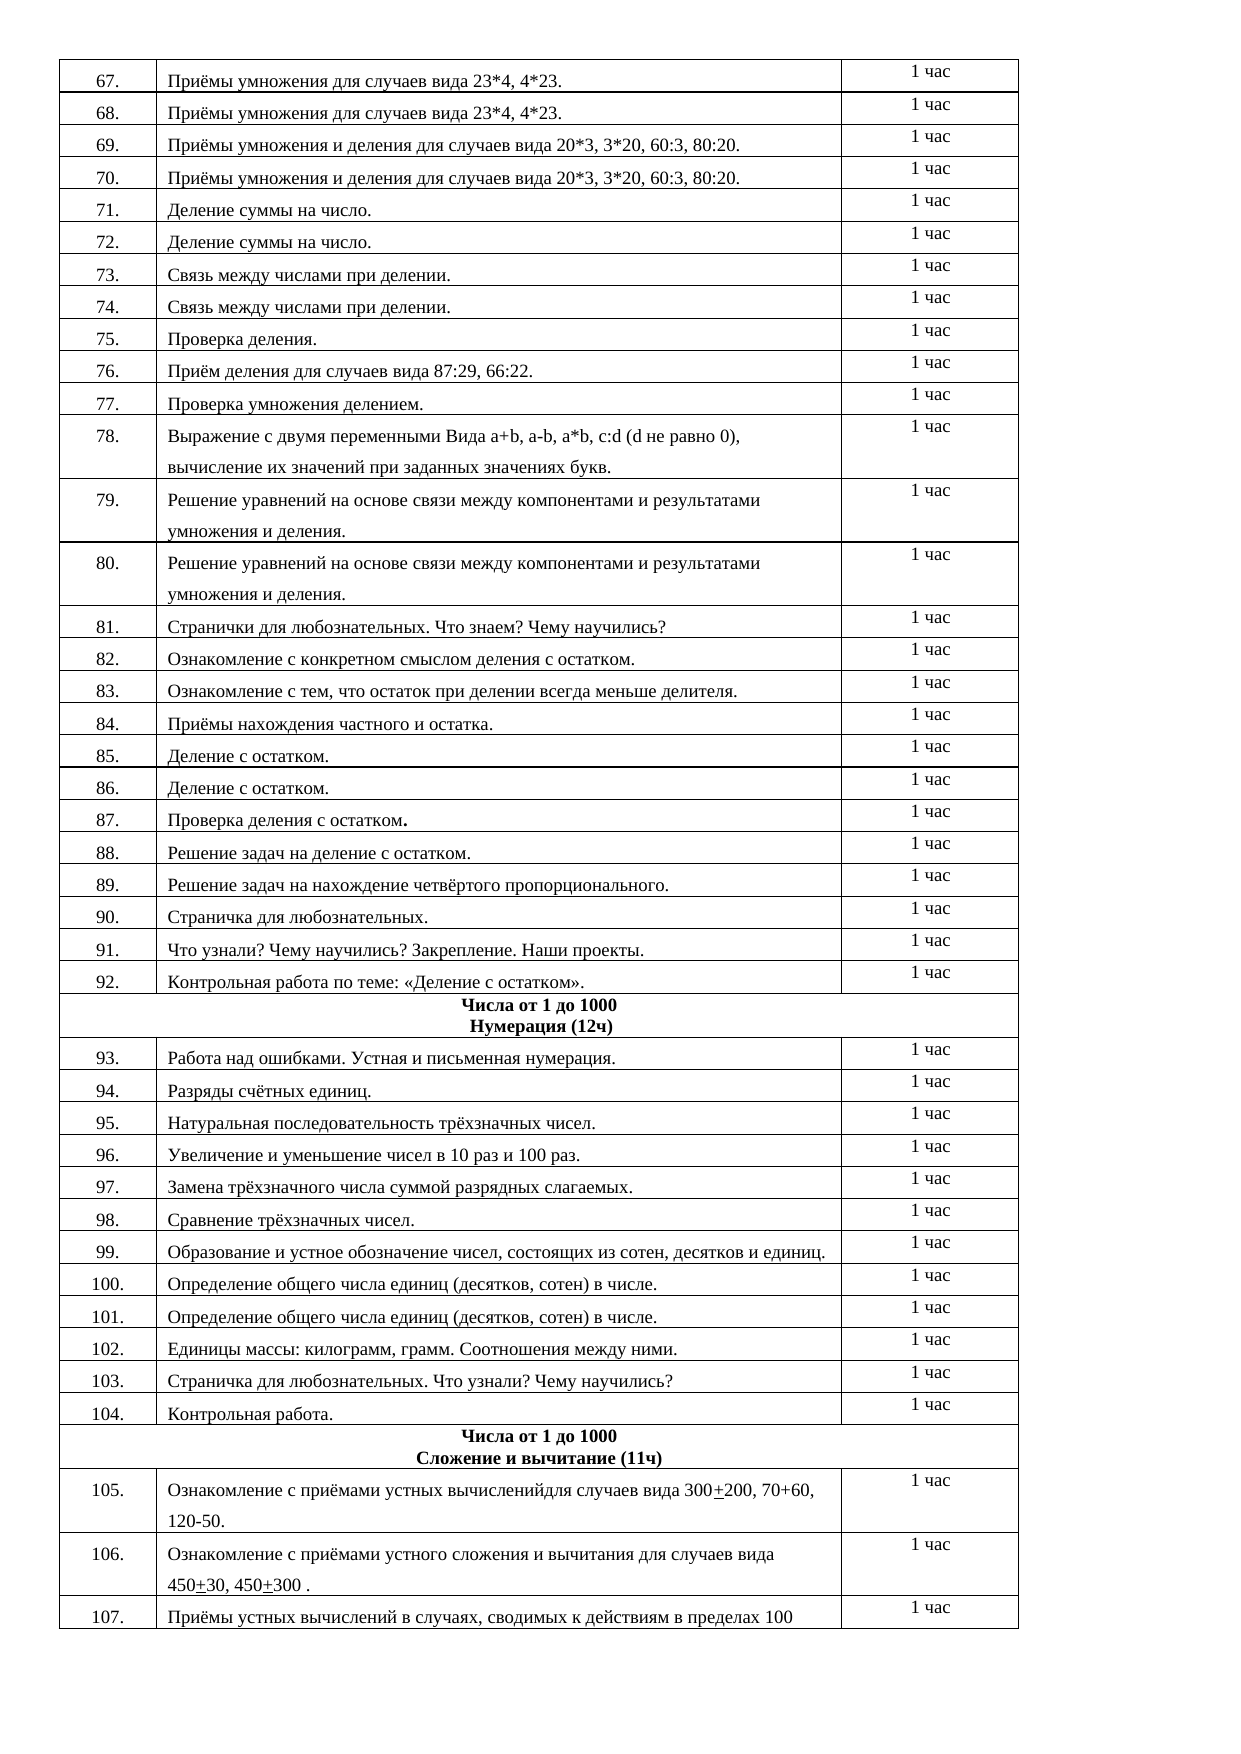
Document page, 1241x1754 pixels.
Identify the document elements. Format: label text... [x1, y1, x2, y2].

table_cell 1 час [842, 1070, 1018, 1101]
table_cell Связь между числами при делении. [157, 286, 841, 317]
table_cell Числа от 1 до 1000 Сложение и вычитание (11ч) [60, 1425, 1018, 1468]
table_cell 76. [60, 351, 156, 382]
table_cell 1 час [842, 351, 1018, 382]
table_cell 1 час [842, 543, 1018, 605]
table_cell 93. [60, 1038, 156, 1069]
table_cell 86. [60, 768, 156, 799]
table_cell Приёмы умножения и деления для случаев вида 20*3, 3*20, 60:3, 80:20. [157, 125, 841, 156]
table_cell 74. [60, 286, 156, 317]
table_cell Решение уравнений на основе связи между компонентами и результатами умножения и деления. [157, 543, 841, 605]
table_cell 1 час [842, 864, 1018, 896]
table_cell 83. [60, 671, 156, 702]
table_cell 106. [60, 1533, 156, 1595]
table_cell 104. [60, 1393, 156, 1424]
table_cell 1 час [842, 254, 1018, 285]
table_cell 1 час [842, 1231, 1018, 1263]
table_cell Замена трёхзначного числа суммой разрядных слагаемых. [157, 1167, 841, 1198]
table_cell 71. [60, 189, 156, 221]
table_cell 1 час [842, 1038, 1018, 1069]
table_cell 73. [60, 254, 156, 285]
table_cell Деление с остатком. [157, 768, 841, 799]
table_cell Натуральная последовательность трёхзначных чисел. [157, 1102, 841, 1133]
table_cell Приём деления для случаев вида 87:29, 66:22. [157, 351, 841, 382]
table_cell 1 час [842, 768, 1018, 799]
table_cell 101. [60, 1296, 156, 1327]
table_cell 96. [60, 1135, 156, 1166]
table_cell Приёмы умножения и деления для случаев вида 20*3, 3*20, 60:3, 80:20. [157, 157, 841, 188]
table_cell 1 час [842, 93, 1018, 124]
table_cell 1 час [842, 1264, 1018, 1295]
table_cell 69. [60, 125, 156, 156]
table_cell Ознакомление с тем, что остаток при делении всегда меньше делителя. [157, 671, 841, 702]
table_cell 90. [60, 897, 156, 928]
table_cell Увеличение и уменьшение чисел в 10 раз и 100 раз. [157, 1135, 841, 1166]
table_cell 1 час [842, 961, 1018, 992]
table_cell 1 час [842, 671, 1018, 702]
table_cell Ознакомление с приёмами устных вычисленийдля случаев вида 300+200, 70+60, 120-50. [157, 1469, 841, 1532]
table_cell Приёмы умножения для случаев вида 23*4, 4*23. [157, 60, 841, 91]
table_cell 1 час [842, 897, 1018, 928]
table_cell 75. [60, 319, 156, 350]
table_cell Деление с остатком. [157, 735, 841, 766]
table_cell 107. [60, 1596, 156, 1628]
table_cell Определение общего числа единиц (десятков, сотен) в числе. [157, 1264, 841, 1295]
table_cell 1 час [842, 1199, 1018, 1230]
table_cell 1 час [842, 703, 1018, 734]
table_cell 1 час [842, 479, 1018, 541]
table_cell 1 час [842, 735, 1018, 766]
table_cell 1 час [842, 383, 1018, 414]
table_cell 1 час [842, 125, 1018, 156]
table_cell Образование и устное обозначение чисел, состоящих из сотен, десятков и единиц. [157, 1231, 841, 1263]
table_cell 103. [60, 1361, 156, 1392]
table_cell 99. [60, 1231, 156, 1263]
table_cell Определение общего числа единиц (десятков, сотен) в числе. [157, 1296, 841, 1327]
table_cell 1 час [842, 1469, 1018, 1532]
table_cell 1 час [842, 189, 1018, 221]
table_cell Что узнали? Чему научились? Закрепление. Наши проекты. [157, 929, 841, 960]
table_cell 1 час [842, 1102, 1018, 1133]
table_cell 1 час [842, 1296, 1018, 1327]
table_cell 81. [60, 606, 156, 637]
table_cell 100. [60, 1264, 156, 1295]
table_cell 89. [60, 864, 156, 896]
table_cell 1 час [842, 638, 1018, 669]
table_cell Приёмы умножения для случаев вида 23*4, 4*23. [157, 93, 841, 124]
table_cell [157, 1596, 841, 1628]
table_cell Работа над ошибками. Устная и письменная нумерация. [157, 1038, 841, 1069]
table_cell 72. [60, 222, 156, 253]
table_cell 1 час [842, 319, 1018, 350]
table_cell 80. [60, 543, 156, 605]
table_cell 87. [60, 800, 156, 831]
table_cell 1 час [842, 1167, 1018, 1198]
table_cell 85. [60, 735, 156, 766]
table_cell 95. [60, 1102, 156, 1133]
table_cell 1 час [842, 1393, 1018, 1424]
table_cell Страничка для любознательных. Что узнали? Чему научились? [157, 1361, 841, 1392]
table_cell Проверка деления. [157, 319, 841, 350]
table_cell Решение задач на нахождение четвёртого пропорционального. [157, 864, 841, 896]
table_cell 105. [60, 1469, 156, 1532]
table_cell 92. [60, 961, 156, 992]
table_cell Контрольная работа по теме: «Деление с остатком». [157, 961, 841, 992]
table_cell 1 час [842, 415, 1018, 478]
table_cell Контрольная работа. [157, 1393, 841, 1424]
table_cell Странички для любознательных. Что знаем? Чему научились? [157, 606, 841, 637]
table_cell Проверка деления с остатком. [157, 800, 841, 831]
table_cell Деление суммы на число. [157, 189, 841, 221]
table_cell Ознакомление с приёмами устного сложения и вычитания для случаев вида 450+30, 450+300 . [157, 1533, 841, 1595]
table_cell Решение уравнений на основе связи между компонентами и результатами умножения и деления. [157, 479, 841, 541]
table_cell 98. [60, 1199, 156, 1230]
table_cell Проверка умножения делением. [157, 383, 841, 414]
table_cell Выражение с двумя переменными Вида а+b, а-b, а*b, с:d (d не равно 0), вычисление их значений при заданных значениях букв. [157, 415, 841, 478]
table_cell 1 час [842, 222, 1018, 253]
table_cell Связь между числами при делении. [157, 254, 841, 285]
table_cell 1 час [842, 606, 1018, 637]
table_cell Разряды счётных единиц. [157, 1070, 841, 1101]
table_cell Деление суммы на число. [157, 222, 841, 253]
table_cell 1 час [842, 832, 1018, 863]
table_cell 67. [60, 60, 156, 91]
table_cell 1 час [842, 1135, 1018, 1166]
table_cell 77. [60, 383, 156, 414]
table_cell 97. [60, 1167, 156, 1198]
table_cell 1 час [842, 157, 1018, 188]
table_cell 1 час [842, 286, 1018, 317]
table_cell 91. [60, 929, 156, 960]
table_cell Ознакомление с конкретном смыслом деления с остатком. [157, 638, 841, 669]
table_cell 1 час [842, 1596, 1018, 1628]
table_cell 1 час [842, 800, 1018, 831]
table_cell 78. [60, 415, 156, 478]
table_cell Приёмы нахождения частного и остатка. [157, 703, 841, 734]
table_cell Сравнение трёхзначных чисел. [157, 1199, 841, 1230]
table_cell 84. [60, 703, 156, 734]
table_cell 68. [60, 93, 156, 124]
table_cell 1 час [842, 929, 1018, 960]
table_cell 94. [60, 1070, 156, 1101]
table_cell 79. [60, 479, 156, 541]
table_cell Страничка для любознательных. [157, 897, 841, 928]
table_cell Числа от 1 до 1000 Нумерация (12ч) [60, 994, 1018, 1037]
table_cell 102. [60, 1328, 156, 1359]
table_cell 88. [60, 832, 156, 863]
table_cell 1 час [842, 1533, 1018, 1595]
table_cell 82. [60, 638, 156, 669]
table_cell Решение задач на деление с остатком. [157, 832, 841, 863]
table_cell Единицы массы: килограмм, грамм. Соотношения между ними. [157, 1328, 841, 1359]
table_cell 1 час [842, 1328, 1018, 1359]
table_cell 70. [60, 157, 156, 188]
table_cell 1 час [842, 60, 1018, 91]
table_cell 1 час [842, 1361, 1018, 1392]
